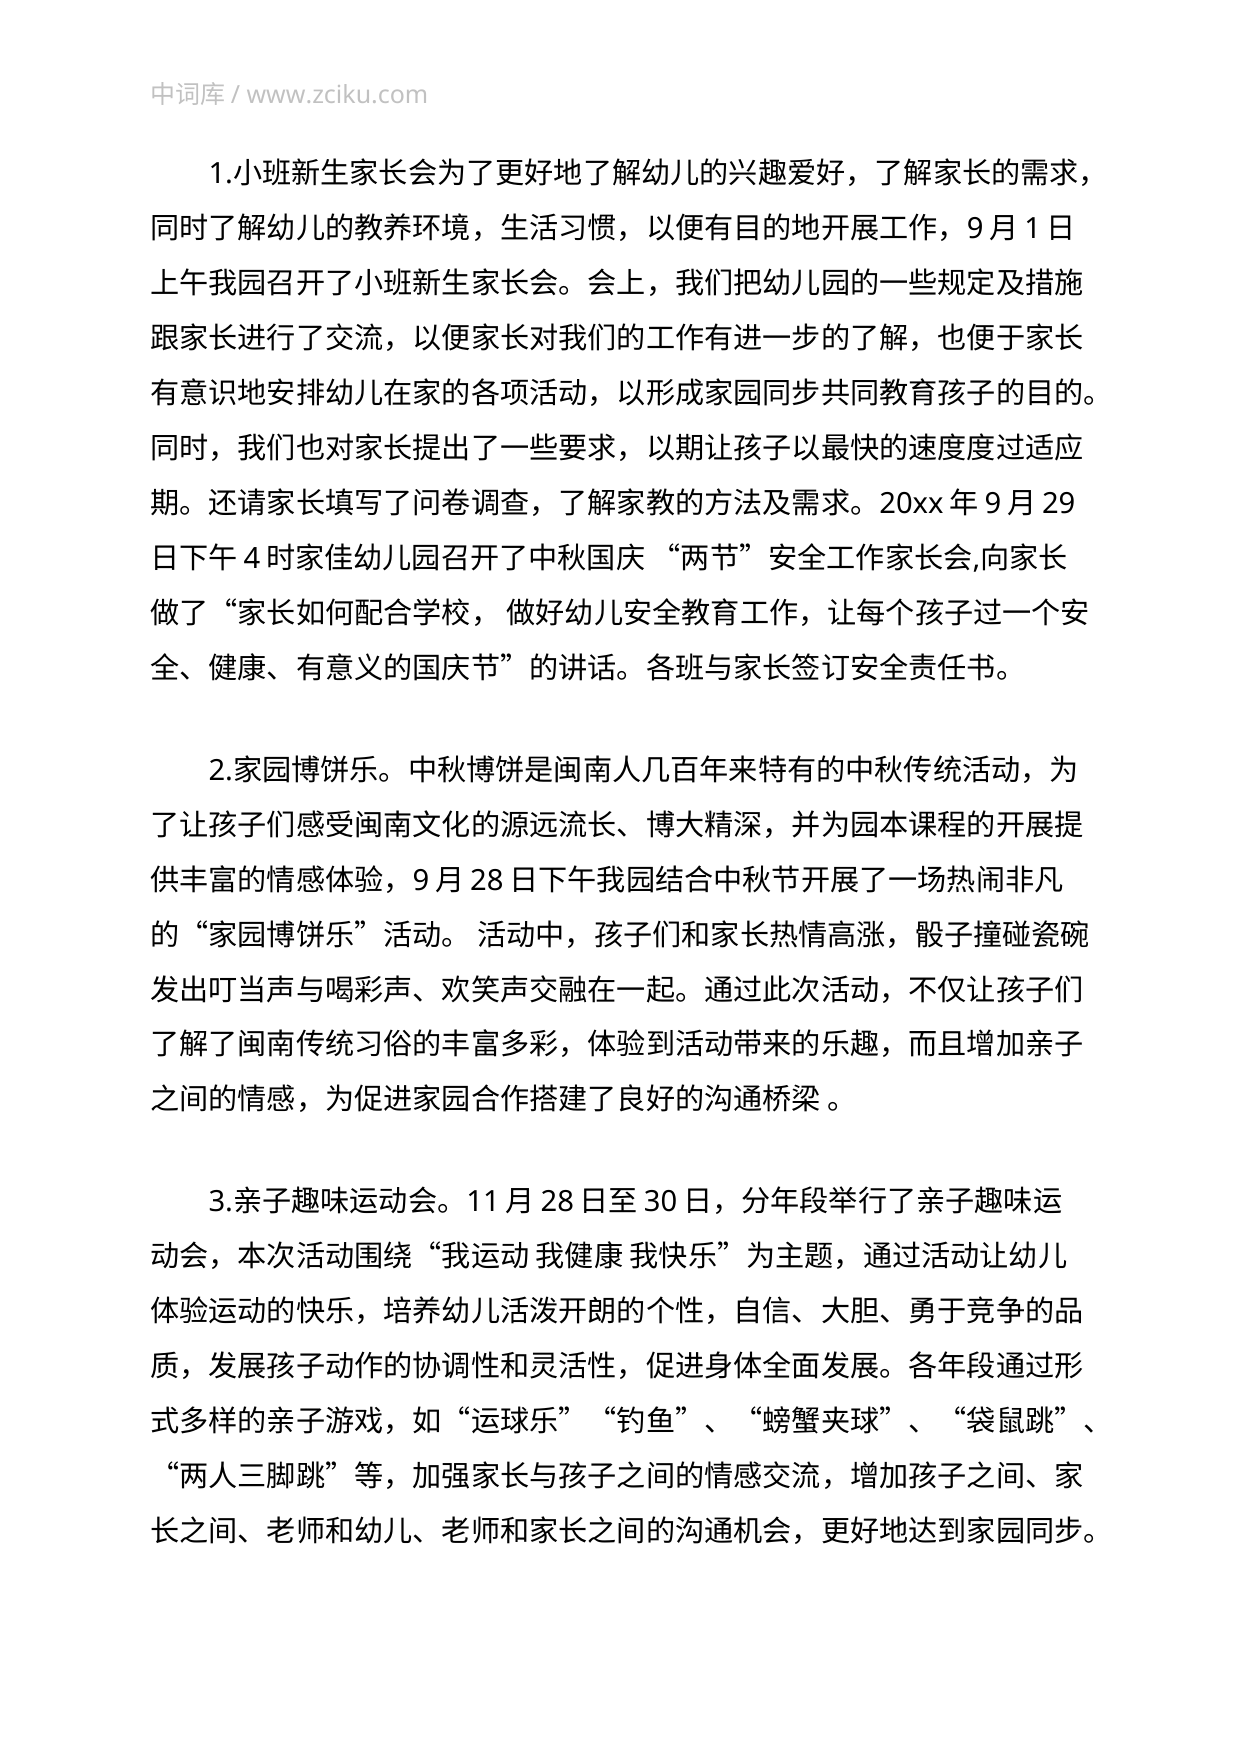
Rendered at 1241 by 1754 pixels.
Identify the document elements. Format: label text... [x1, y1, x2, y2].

text 2.家园博饼乐。中秋博饼是闽南人几百年来特有的中秋传统活动，为了让孩子们感受闽南文化的源远流长、博大精深，并为园本课程的开展提供丰富的情感体验，9月28日下午我园结合中秋节开展了一场热闹非凡的“家园博饼乐”活动。 活动中，孩子们和家长热情高涨，骰子撞碰瓷碗发出叮当声与喝彩声、欢笑声交融在一起。通过此次活动，不仅让孩子们了解了闽南传统习俗的丰富多彩，体验到活动带来的乐趣，而且增加亲子之间的情感，为促进家园合作搭建了良好的沟通桥梁 。 [150, 746, 1090, 1118]
text 1.小班新生家长会为了更好地了解幼儿的兴趣爱好，了解家长的需求，同时了解幼儿的教养环境，生活习惯，以便有目的地开展工作，9月1日上午我园召开了小班新生家长会。会上，我们把幼儿园的一些规定及措施跟家长进行了交流，以便家长对我们的工作有进一步的了解，也便于家长有意识地安排幼儿在家的各项活动，以形成家园同步共同教育孩子的目的。同时，我们也对家长提出了一些要求，以期让孩子以最快的速度度过适应期。还请家长填写了问卷调查，了解家教的方法及需求。20xx年9月29日下午4时家佳幼儿园召开了中秋国庆 “两节”安全工作家长会,向家长做了“家长如何配合学校， 做好幼儿安全教育工作，让每个孩子过一个安全、健康、有意义的国庆节”的讲话。各班与家长签订安全责任书。 [150, 150, 1090, 687]
text 3.亲子趣味运动会。11月28日至30日，分年段举行了亲子趣味运动会，本次活动围绕“我运动 我健康 我快乐”为主题，通过活动让幼儿体验运动的快乐，培养幼儿活泼开朗的个性，自信、大胆、勇于竞争的品质，发展孩子动作的协调性和灵活性，促进身体全面发展。各年段通过形式多样的亲子游戏，如“运球乐”“钓鱼”、“螃蟹夹球”、“袋鼠跳”、“两人三脚跳”等，加强家长与孩子之间的情感交流，增加孩子之间、家长之间、老师和幼儿、老师和家长之间的沟通机会，更好地达到家园同步。 [150, 1178, 1090, 1549]
